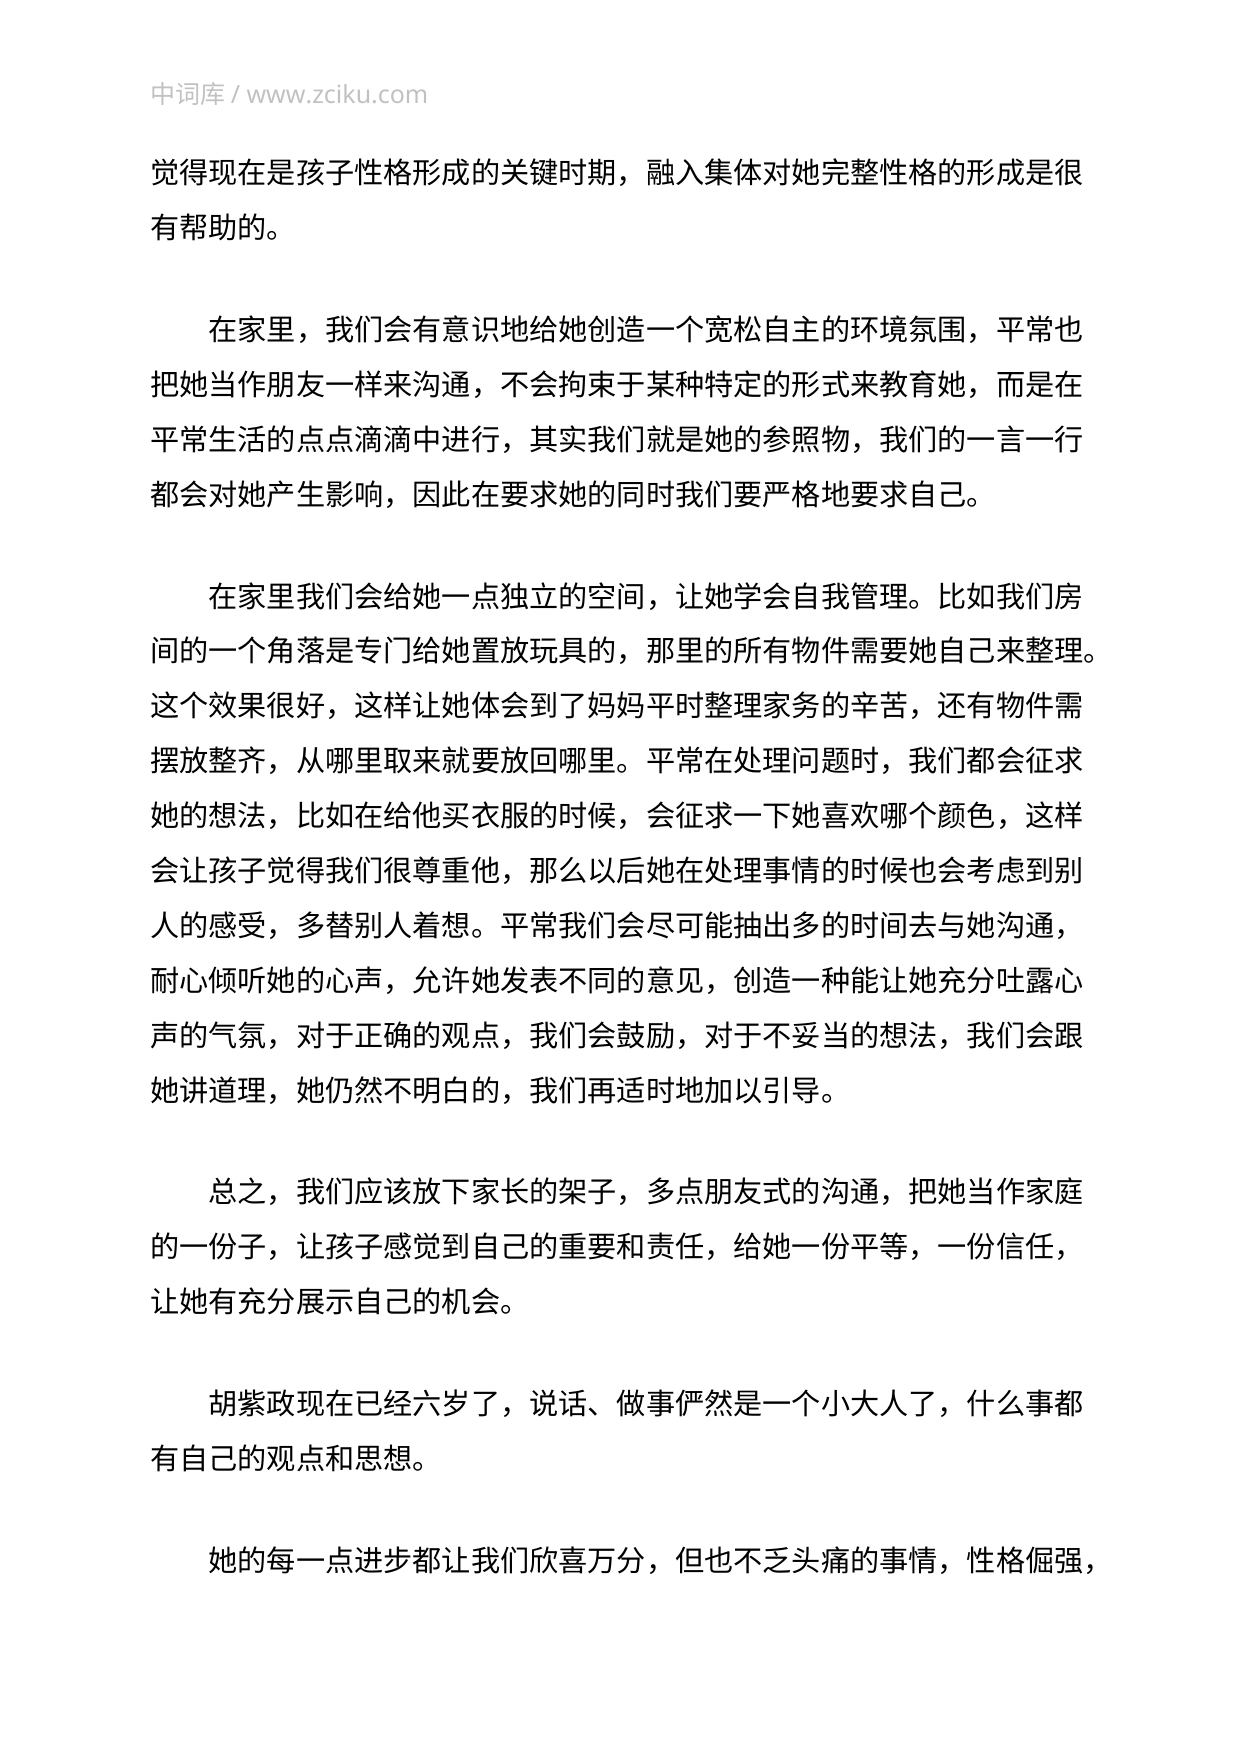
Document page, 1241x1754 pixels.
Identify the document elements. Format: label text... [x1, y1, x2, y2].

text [150, 1537, 1090, 1579]
text 在家里我们会给她一点独立的空间，让她学会自我管理。比如我们房间的一个角落是专门给她置放玩具的，那里的所有物件需要她自己来整理。这个效果很好，这样让她体会到了妈妈平时整理家务的辛苦，还有物件需摆放整齐，从哪里取来就要放回哪里。平常在处理问题时，我们都会征求她的想法，比如在给他买衣服的时候，会征求一下她喜欢哪个颜色，这样会让孩子觉得我们很尊重他，那么以后她在处理事情的时候也会考虑到别人的感受，多替别人着想。平常我们会尽可能抽出多的时间去与她沟通，耐心倾听她的心声，允许她发表不同的意见，创造一种能让她充分吐露心声的气氛，对于正确的观点，我们会鼓励，对于不妥当的想法，我们会跟她讲道理，她仍然不明白的，我们再适时地加以引导。 [150, 573, 1090, 1109]
text 在家里，我们会有意识地给她创造一个宽松自主的环境氛围，平常也把她当作朋友一样来沟通，不会拘束于某种特定的形式来教育她，而是在平常生活的点点滴滴中进行，其实我们就是她的参照物，我们的一言一行都会对她产生影响，因此在要求她的同时我们要严格地要求自己。 [150, 307, 1090, 514]
text 总之，我们应该放下家长的架子，多点朋友式的沟通，把她当作家庭的一份子，让孩子感觉到自己的重要和责任，给她一份平等，一份信任，让她有充分展示自己的机会。 [150, 1169, 1090, 1321]
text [150, 150, 1090, 247]
text 胡紫政现在已经六岁了，说话、做事俨然是一个小大人了，什么事都有自己的观点和思想。 [150, 1381, 1090, 1478]
